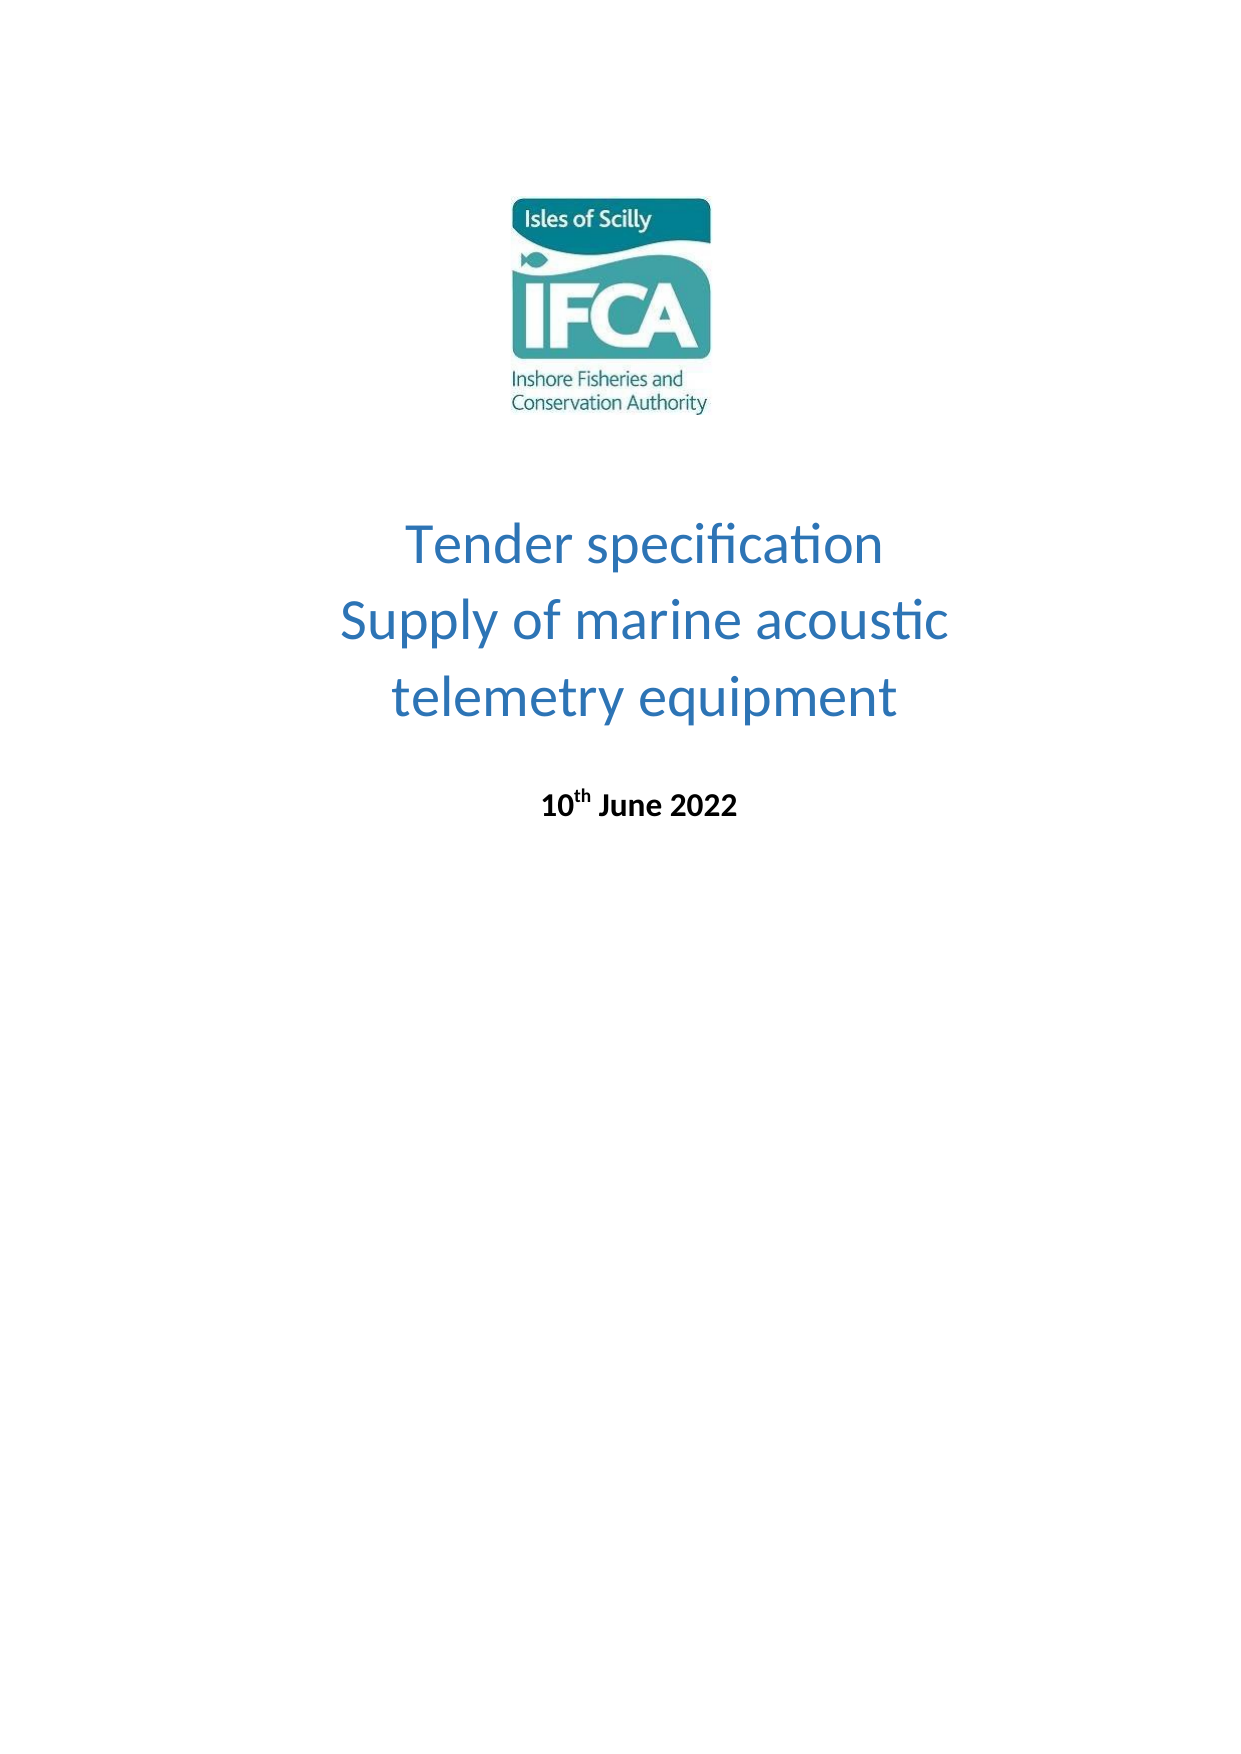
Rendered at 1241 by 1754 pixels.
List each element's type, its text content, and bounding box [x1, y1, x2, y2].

title Tender specification [403, 508, 886, 577]
title Supply of marine acoustic telemetry equipment [217, 583, 1072, 731]
text 10th June 2022 [391, 783, 886, 824]
picture [510, 196, 713, 415]
